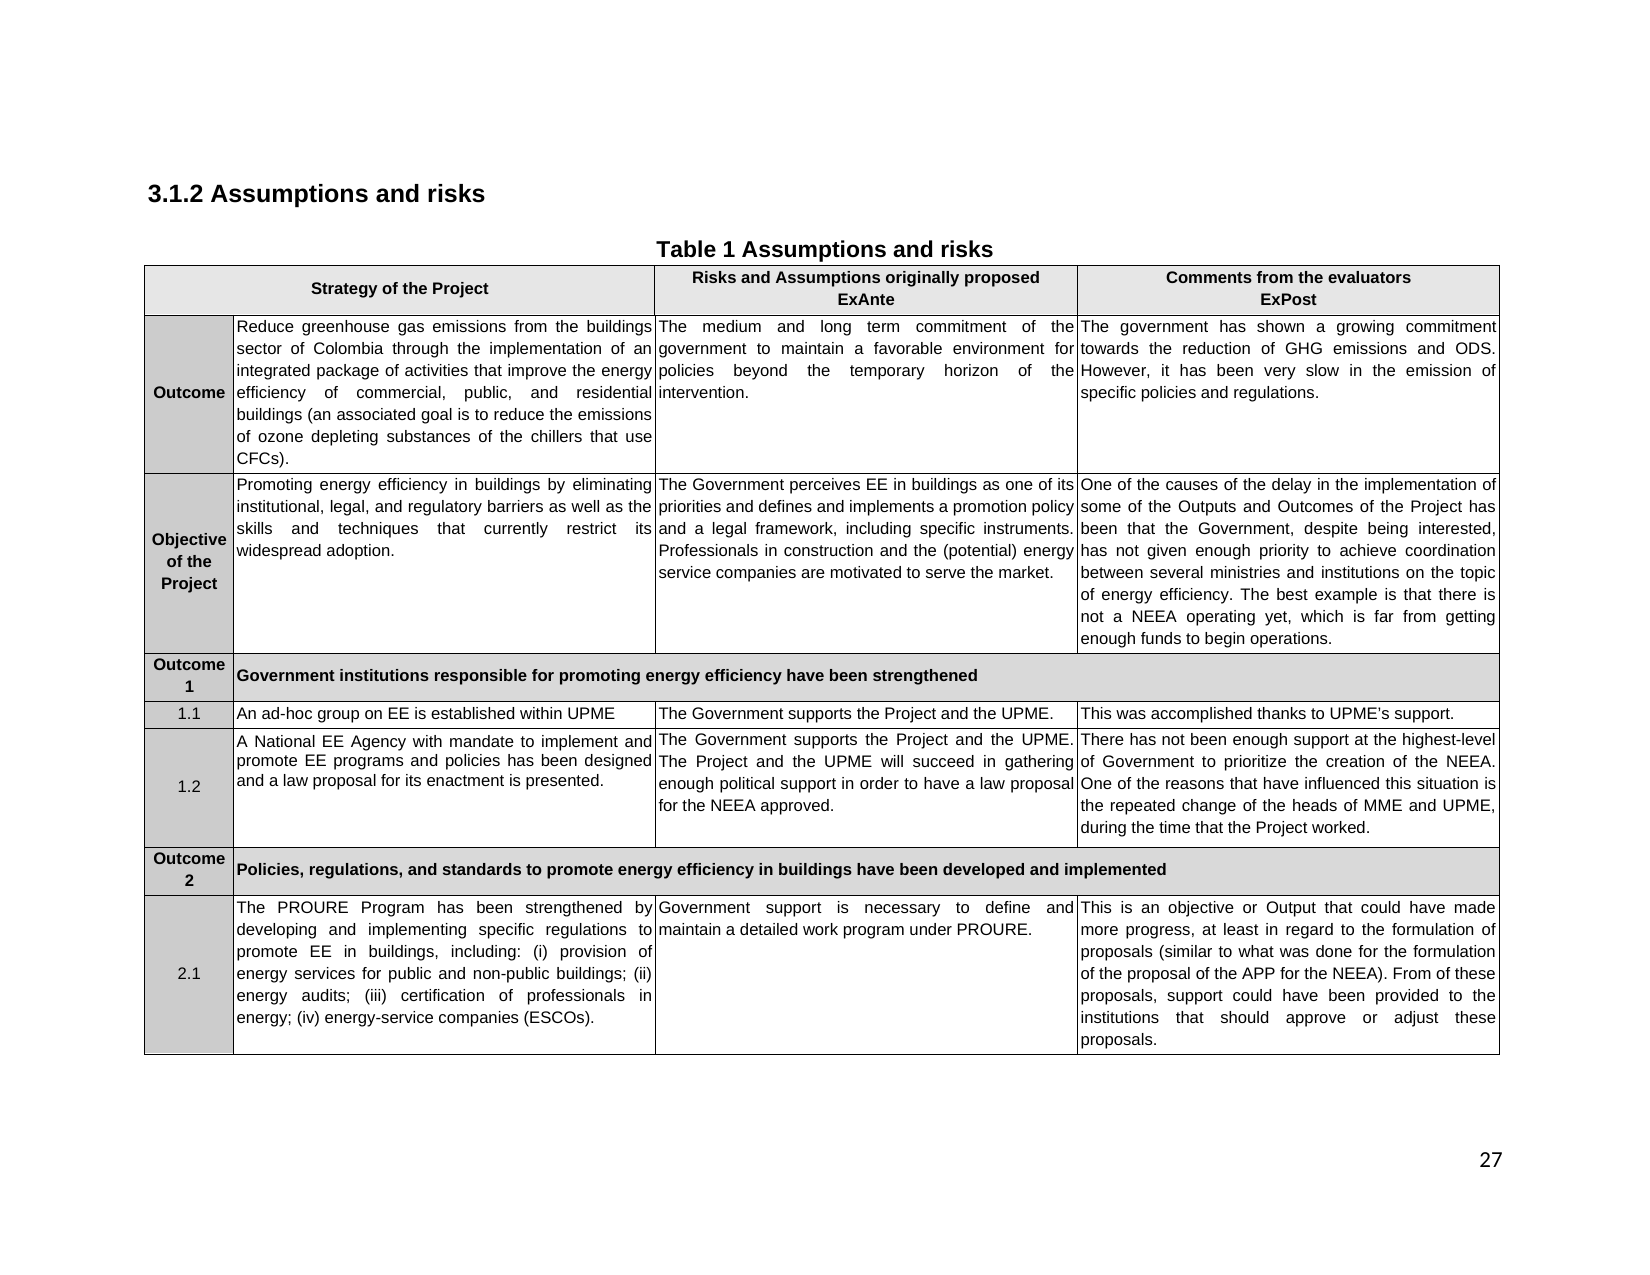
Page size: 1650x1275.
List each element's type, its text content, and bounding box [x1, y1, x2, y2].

table_cell Objective of the Project [145, 474, 233, 653]
table_cell The Government supports the Project and the UPME. The Project and the UPME will succeed in gathering enough political support in order to have a law proposal for the NEEA approved. [656, 729, 1077, 847]
table_cell Government support is necessary to define and maintain a detailed work program under PROURE. [656, 896, 1077, 1053]
table_cell The Government perceives EE in buildings as one of its priorities and defines and implements a promotion policy and a legal framework, including specific instruments. Professionals in construction and the (potential) energy service companies are motivated to serve the market. [656, 474, 1077, 653]
table_cell This is an objective or Output that could have made more progress, at least in regard to the formulation of proposals (similar to what was done for the formulation of the proposal of the APP for the NEEA). From of these proposals, support could have been provided to the institutions that should approve or adjust these proposals. [1078, 896, 1499, 1053]
table_cell The government has shown a growing commitment towards the reduction of GHG emissions and ODS. However, it has been very slow in the emission of specific policies and regulations. [1078, 316, 1499, 473]
table_cell The PROURE Program has been strengthened by developing and implementing specific regulations to promote EE in buildings, including: (i) provision of energy services for public and non-public buildings; (ii) energy audits; (iii) certification of professionals in energy; (iv) energy-service companies (ESCOs). [234, 896, 655, 1053]
table_cell 1.1 [145, 702, 233, 728]
table_cell Reduce greenhouse gas emissions from the buildings sector of Colombia through the implementation of an integrated package of activities that improve the energy efficiency of commercial, public, and residential buildings (an associated goal is to reduce the emissions of ozone depleting substances of the chillers that use CFCs). [234, 316, 655, 473]
table_cell Policies, regulations, and standards to promote energy efficiency in buildings have been developed and implemented [234, 848, 1499, 895]
table_cell One of the causes of the delay in the implementation of some of the Outputs and Outcomes of the Project has been that the Government, despite being interested, has not given enough priority to achieve coordination between several ministries and institutions on the topic of energy efficiency. The best example is that there is not a NEEA operating yet, which is far from getting enough funds to begin operations. [1078, 474, 1499, 653]
table_cell This was accomplished thanks to UPME’s support. [1078, 702, 1499, 728]
table_header Risks and Assumptions originally proposed ExAnte [655, 266, 1077, 314]
table_cell There has not been enough support at the highest-level of Government to prioritize the creation of the NEEA. One of the reasons that have influenced this situation is the repeated change of the heads of MME and UPME, during the time that the Project worked. [1078, 729, 1499, 847]
table_cell A National EE Agency with mandate to implement and promote EE programs and policies has been designed and a law proposal for its enactment is presented. [234, 729, 655, 847]
table_cell An ad-hoc group on EE is established within UPME [234, 702, 655, 728]
table_cell Outcome 1 [145, 654, 233, 701]
table_cell The medium and long term commitment of the government to maintain a favorable environment for policies beyond the temporary horizon of the intervention. [656, 316, 1077, 473]
table_cell The Government supports the Project and the UPME. [656, 702, 1077, 728]
table_cell Outcome [145, 316, 233, 473]
table_cell Government institutions responsible for promoting energy efficiency have been strengthened [234, 654, 1499, 701]
table_header Comments from the evaluators ExPost [1078, 266, 1499, 314]
table_cell Promoting energy efficiency in buildings by eliminating institutional, legal, and regulatory barriers as well as the skills and techniques that currently restrict its widespread adoption. [234, 474, 655, 653]
table_cell 2.1 [145, 896, 233, 1053]
text Table 1 Assumptions and risks [148, 236, 1502, 263]
table_header Strategy of the Project [145, 266, 654, 314]
subtitle 3.1.2 Assumptions and risks [148, 179, 1502, 208]
table_cell Outcome 2 [145, 848, 233, 895]
table_cell 1.2 [145, 729, 233, 847]
